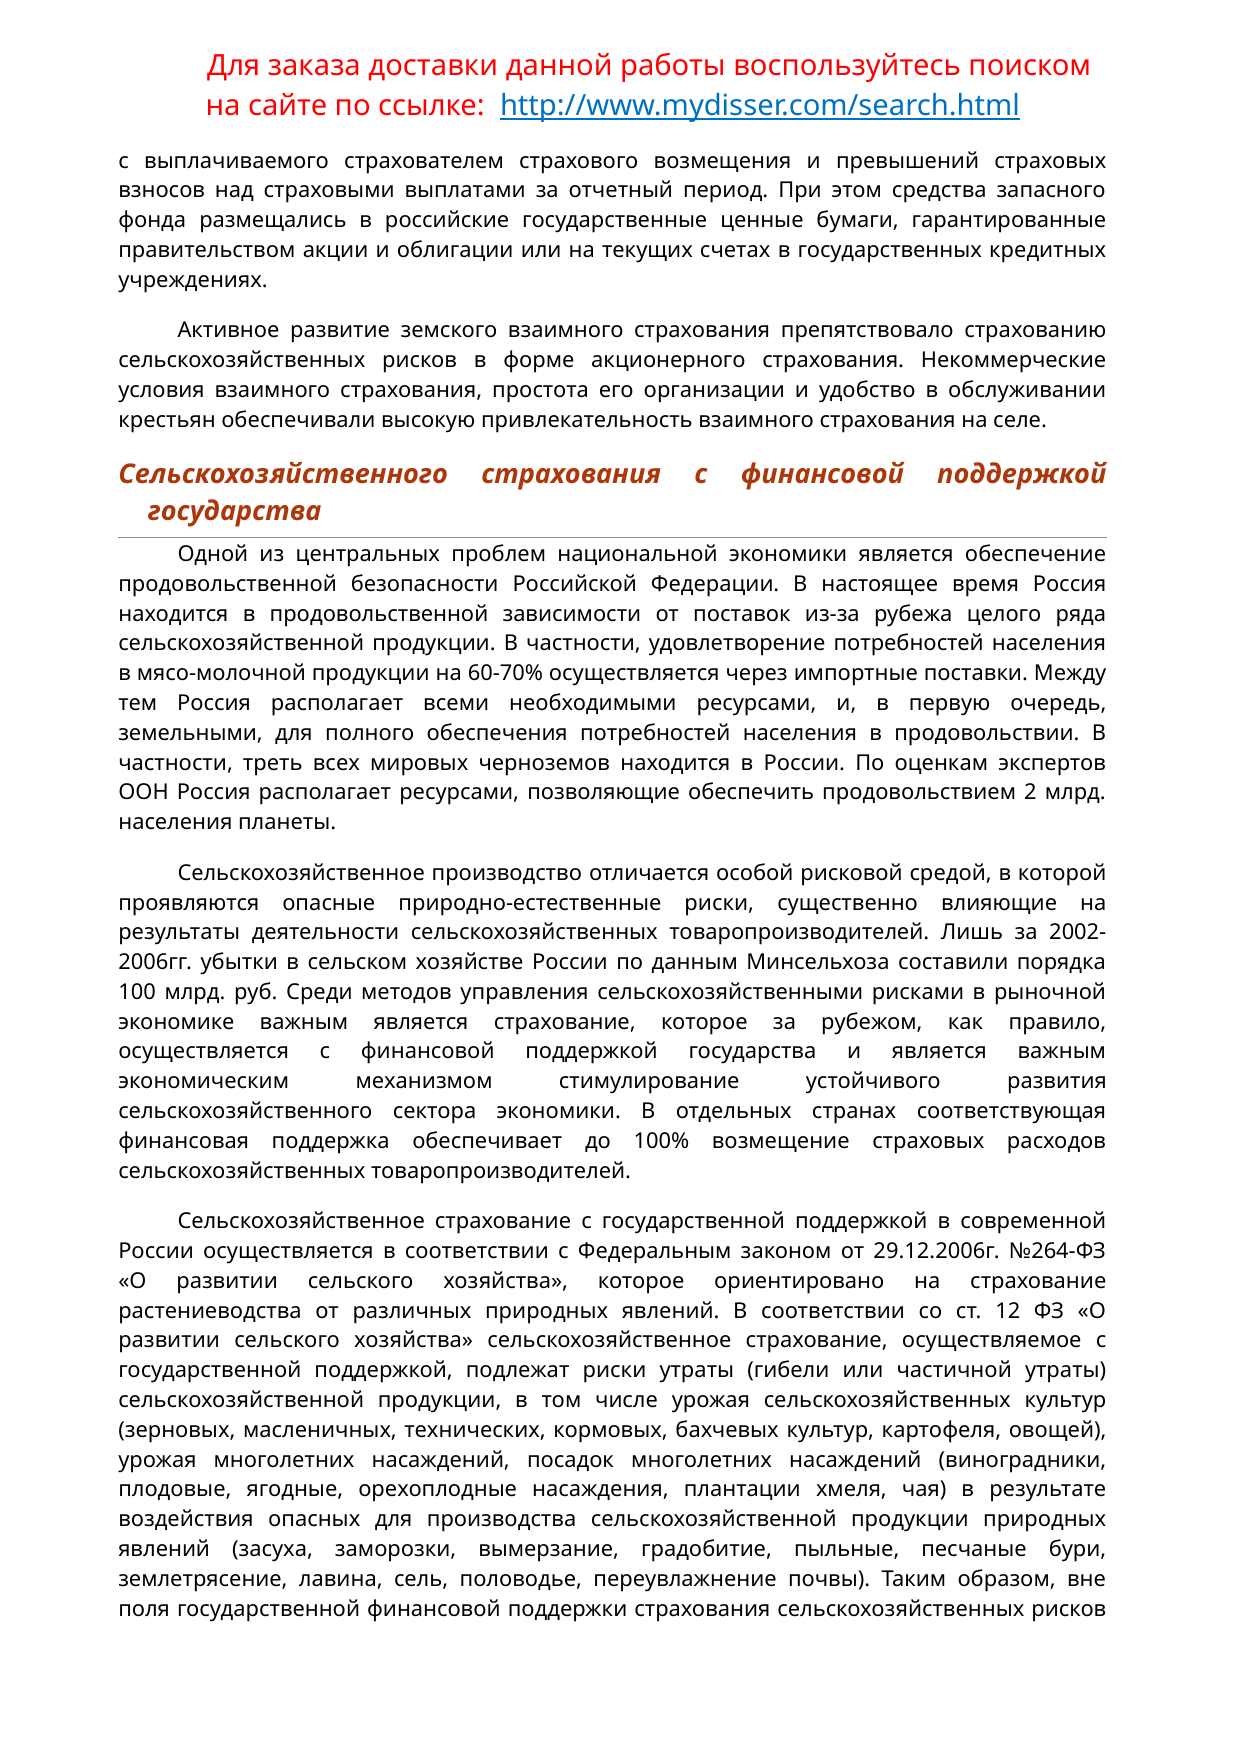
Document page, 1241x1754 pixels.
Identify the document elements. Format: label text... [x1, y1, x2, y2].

subtitle Сельскохозяйственного страхования с финансовой поддержкой государства [118, 454, 1107, 537]
